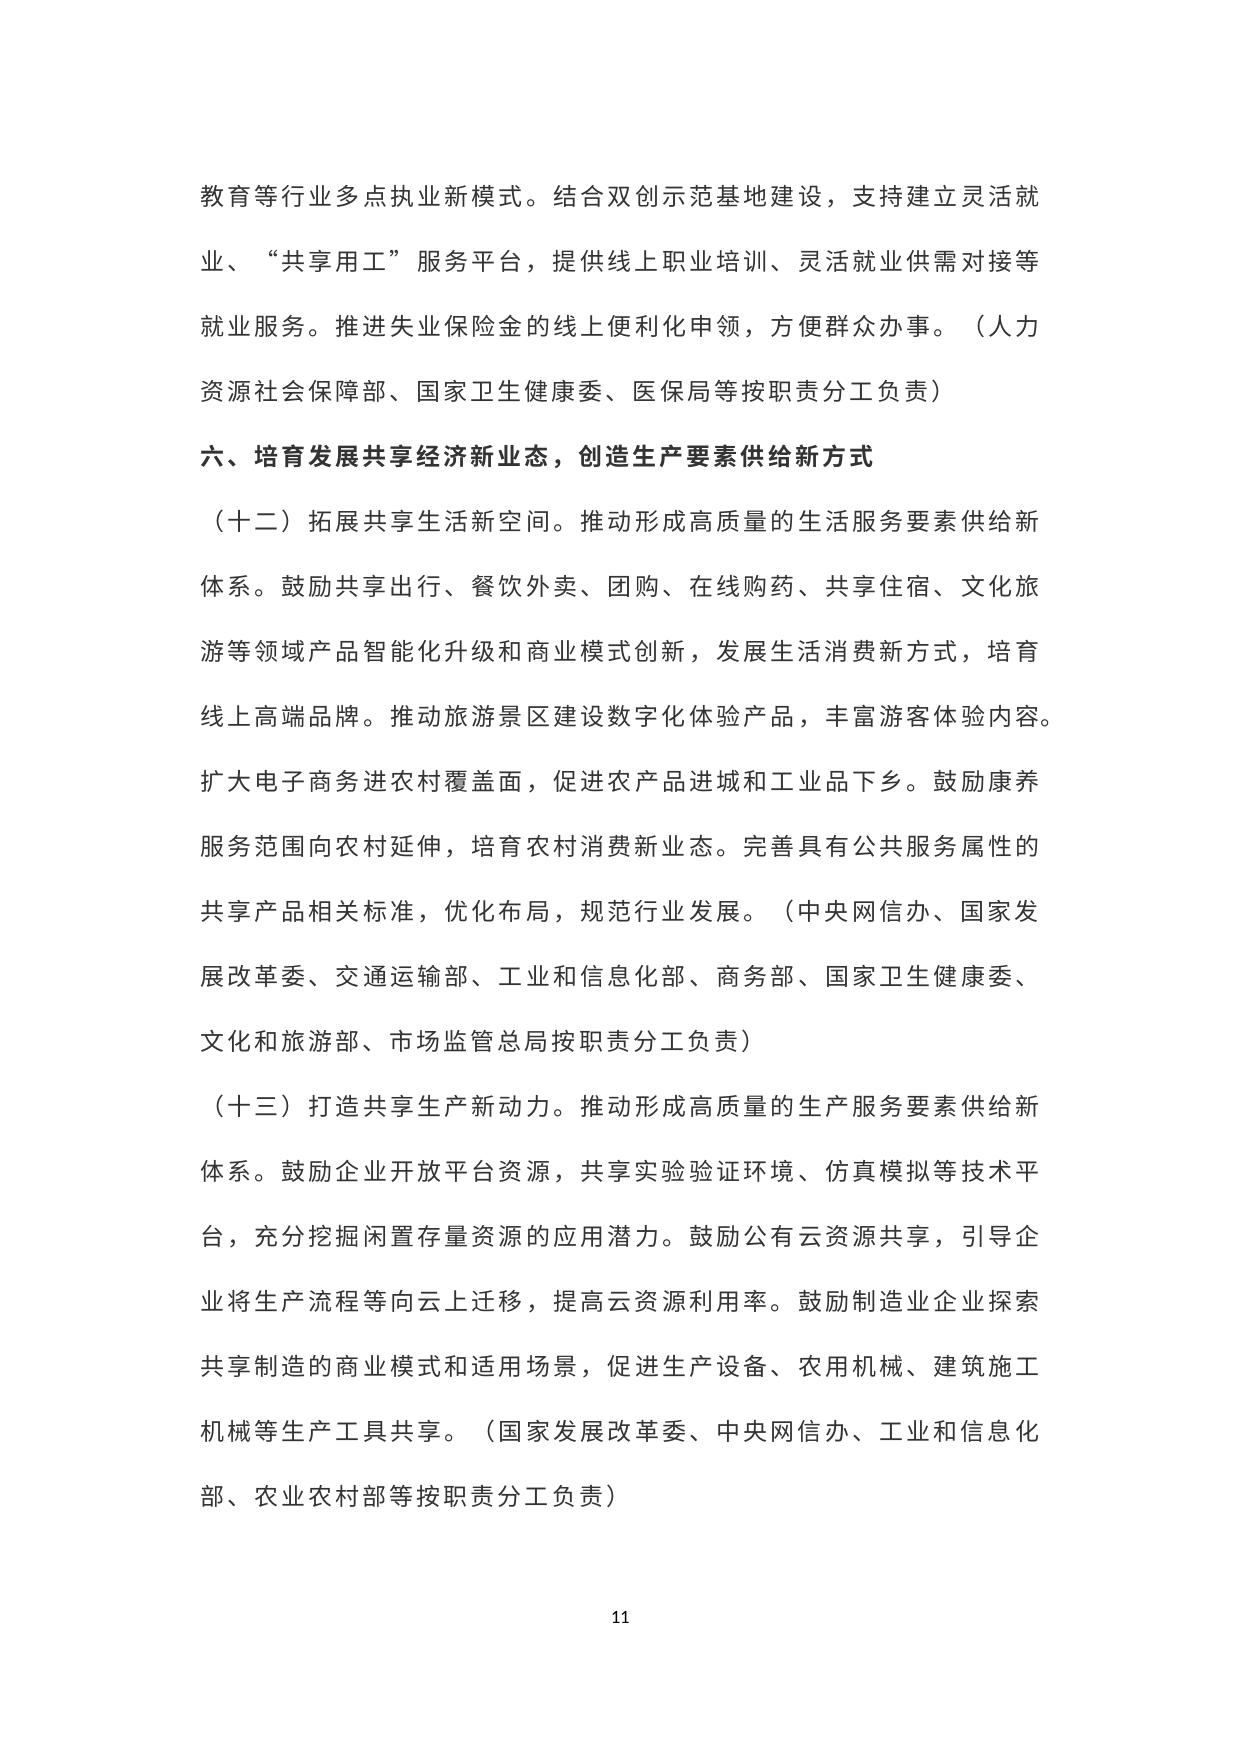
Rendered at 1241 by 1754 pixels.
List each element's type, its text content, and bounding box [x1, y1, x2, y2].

text （十三）打造共享生产新动力。推动形成高质量的生产服务要素供给新体系。鼓励企业开放平台资源，共享实验验证环境、仿真模拟等技术平台，充分挖掘闲置存量资源的应用潜力。鼓励公有云资源共享，引导企业将生产流程等向云上迁移，提高云资源利用率。鼓励制造业企业探索共享制造的商业模式和适用场景，促进生产设备、农用机械、建筑施工机械等生产工具共享。（国家发展改革委、中央网信办、工业和信息化部、农业农村部等按职责分工负责） [200, 1072, 1041, 1527]
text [200, 162, 1041, 422]
text （十二）拓展共享生活新空间。推动形成高质量的生活服务要素供给新体系。鼓励共享出行、餐饮外卖、团购、在线购药、共享住宿、文化旅游等领域产品智能化升级和商业模式创新，发展生活消费新方式，培育线上高端品牌。推动旅游景区建设数字化体验产品，丰富游客体验内容。扩大电子商务进农村覆盖面，促进农产品进城和工业品下乡。鼓励康养服务范围向农村延伸，培育农村消费新业态。完善具有公共服务属性的共享产品相关标准，优化布局，规范行业发展。（中央网信办、国家发展改革委、交通运输部、工业和信息化部、商务部、国家卫生健康委、文化和旅游部、市场监管总局按职责分工负责） [200, 487, 1041, 1072]
text 六、培育发展共享经济新业态，创造生产要素供给新方式 [200, 422, 1041, 487]
